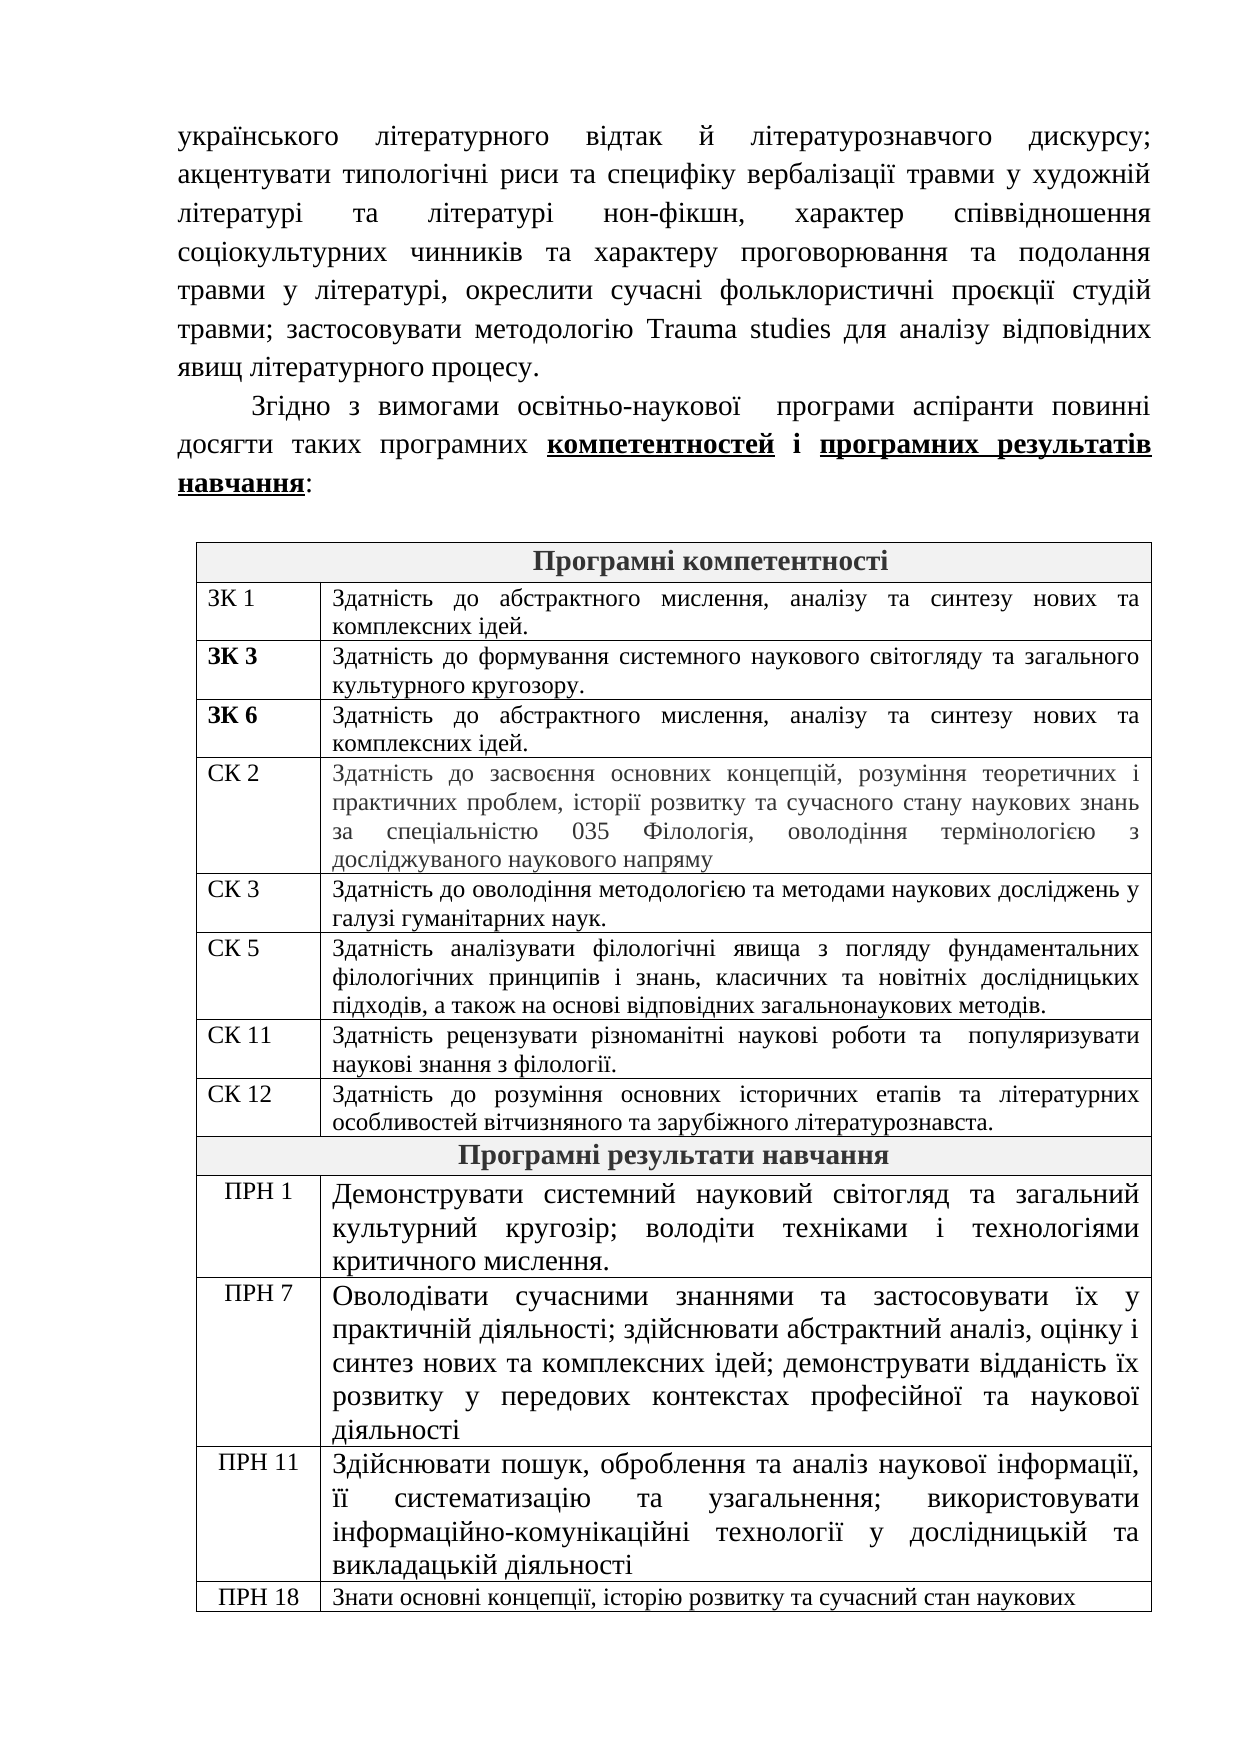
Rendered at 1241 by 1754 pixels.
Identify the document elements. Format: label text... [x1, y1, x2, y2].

table_cell ЗК 3 [197, 641, 320, 699]
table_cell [321, 1582, 1151, 1611]
table_cell Здатність до оволодіння методологією та методами наукових досліджень у галузі гуманітарних наук. [321, 874, 1151, 932]
table_cell Здатність рецензувати різноманітні наукові роботи та популяризувати наукові знання з філології. [321, 1020, 1151, 1078]
table_cell Здійснювати пошук, оброблення та аналіз наукової інформації, її систематизацію та узагальнення; використовувати інформаційно-комунікаційні технології у дослідницькій та викладацькій діяльності [321, 1447, 1151, 1581]
table_cell Здатність аналізувати філологічні явища з погляду фундаментальних філологічних принципів і знань, класичних та новітніх дослідницьких підходів, а також на основі відповідних загальнонаукових методів. [321, 933, 1151, 1019]
table_cell Здатність до абстрактного мислення, аналізу та синтезу нових та комплексних ідей. [321, 700, 1151, 757]
table_cell Здатність до абстрактного мислення, аналізу та синтезу нових та комплексних ідей. [321, 583, 1151, 640]
table_header Програмні компетентності [197, 543, 1151, 582]
table_cell СК 3 [197, 874, 320, 932]
table_cell ЗК 1 [197, 583, 320, 640]
table_cell СК 5 [197, 933, 320, 1019]
table_cell Демонструвати системний науковий світогляд та загальний культурний кругозір; володіти техніками і технологіями критичного мислення. [321, 1176, 1151, 1277]
table_cell СК 11 [197, 1020, 320, 1078]
table_cell ПРН 11 [197, 1447, 320, 1581]
table_cell ПРН 1 [197, 1176, 320, 1277]
table_cell ЗК 6 [197, 700, 320, 757]
table_cell Здатність до розуміння основних історичних етапів та літературних особливостей вітчизняного та зарубіжного літературознавста. [321, 1079, 1151, 1136]
table_cell СК 12 [197, 1079, 320, 1136]
table_cell ПРН 18 [197, 1582, 320, 1611]
text Згідно з вимогами освітньо-наукової програми аспіранти повинні досягти таких програмних компетентностей і програмних результатів навчання: [177, 388, 1152, 498]
table_cell ПРН 7 [197, 1278, 320, 1446]
table_cell Програмні результати навчання [197, 1137, 1151, 1175]
table_cell СК 2 [197, 758, 320, 873]
table_cell Здатність до формування системного наукового світогляду та загального культурного кругозору. [321, 641, 1151, 699]
table_cell Оволодівати сучасними знаннями та застосовувати їх у практичній діяльності; здійснювати абстрактний аналіз, оцінку і синтез нових та комплексних ідей; демонструвати відданість їх розвитку у передових контекстах професійної та наукової діяльності [321, 1278, 1151, 1446]
table_cell Здатність до засвоєння основних концепцій, розуміння теоретичних і практичних проблем, історії розвитку та сучасного стану наукових знань за спеціальністю 035 Філологія, оволодіння термінологією з досліджуваного наукового напряму [321, 758, 1151, 873]
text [177, 344, 1152, 383]
